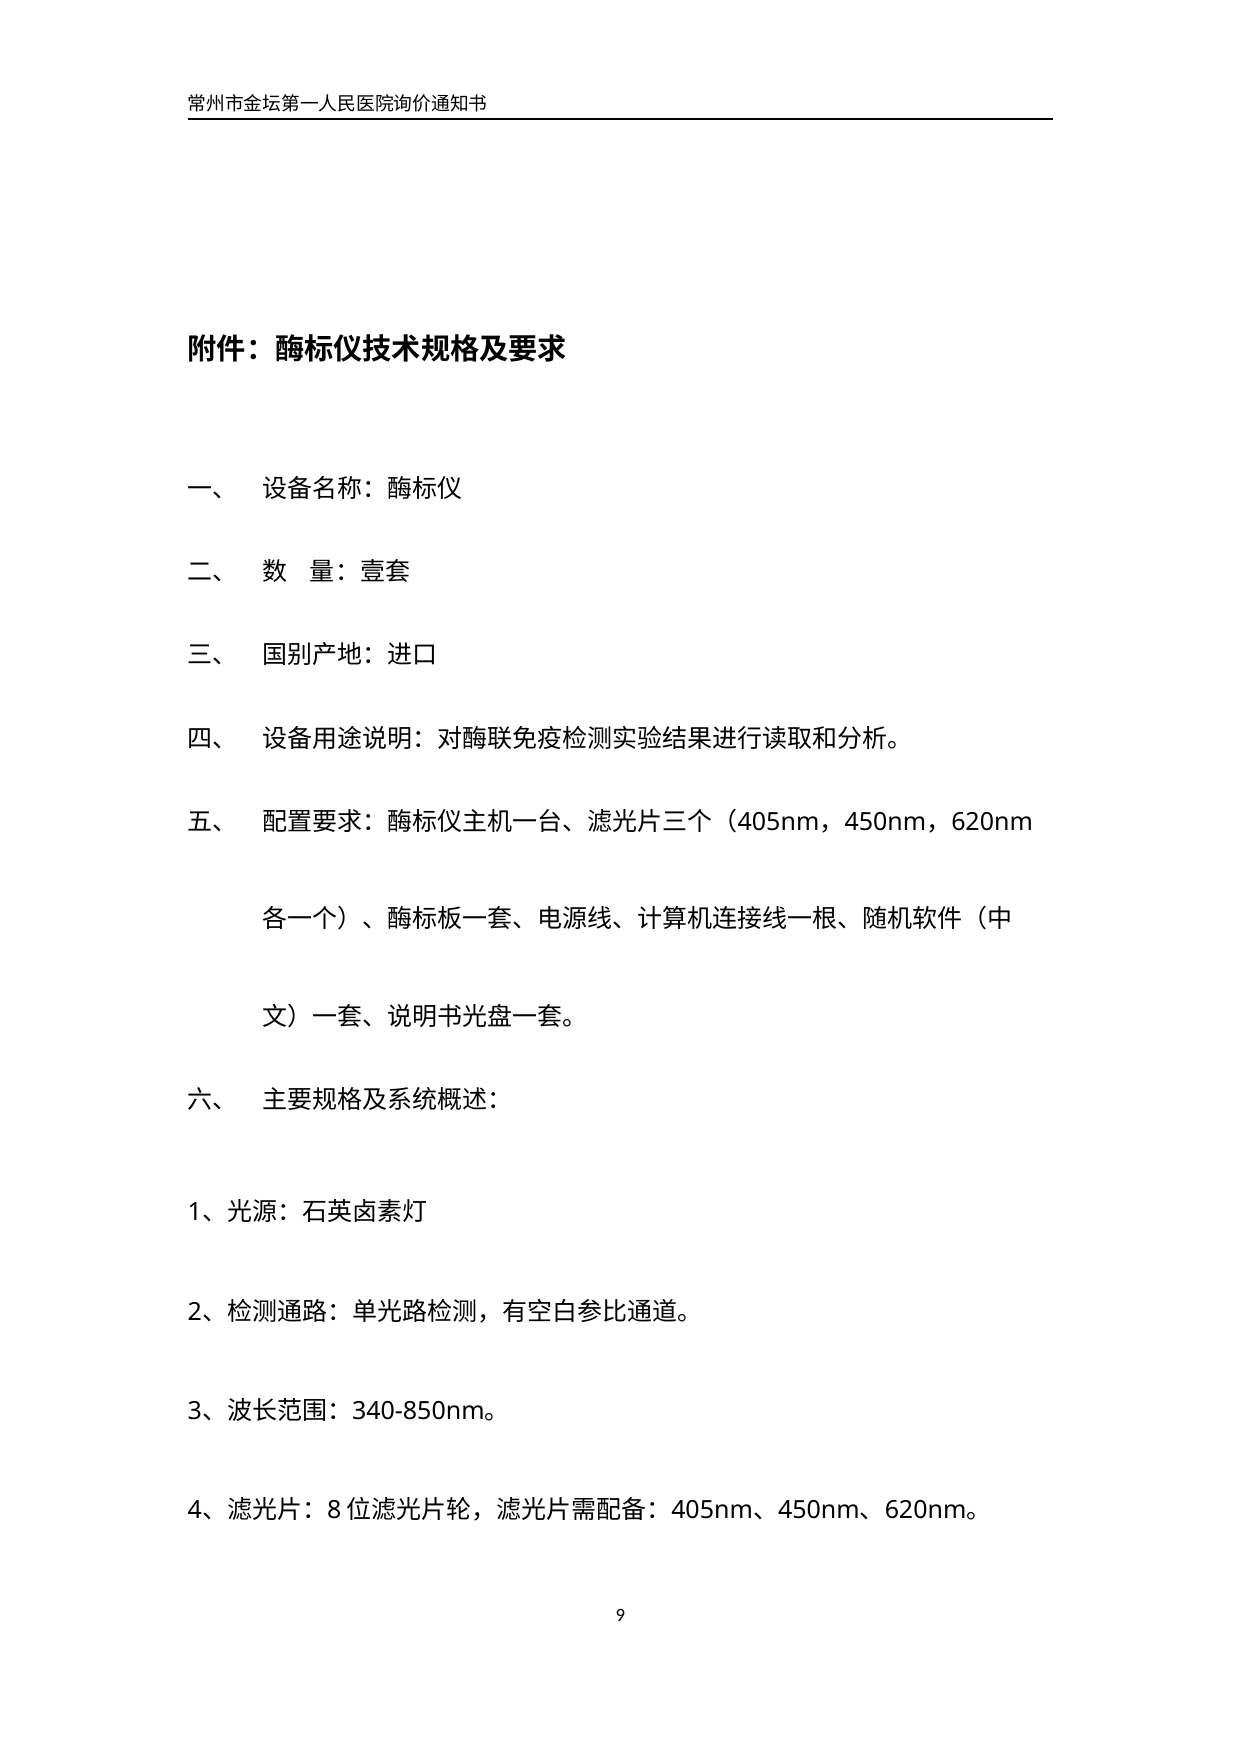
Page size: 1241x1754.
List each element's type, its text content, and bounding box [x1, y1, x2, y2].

text 4、滤光片：8位滤光片轮，滤光片需配备：405nm、450nm、620nm。 [187, 1475, 1053, 1540]
text 2、检测通路：单光路检测，有空白参比通道。 [187, 1277, 1053, 1342]
list 设备名称：酶标仪 [187, 454, 1053, 519]
text 附件：酶标仪技术规格及要求 [187, 314, 1053, 379]
list 国别产地：进口 [187, 621, 1053, 686]
text 1、光源：石英卤素灯 [187, 1177, 1053, 1242]
list 设备用途说明：对酶联免疫检测实验结果进行读取和分析。 [187, 704, 1042, 769]
list 配置要求：酶标仪主机一台、滤光片三个（405nm，450nm，620nm各一个）、酶标板一套、电源线、计算机连接线一根、随机软件（中文）一套、说明书光盘一套。 [187, 787, 1042, 1047]
text 3、波长范围：340-850nm。 [187, 1376, 1053, 1441]
list 主要规格及系统概述： [187, 1065, 1042, 1130]
list 数 量：壹套 [187, 537, 1053, 602]
